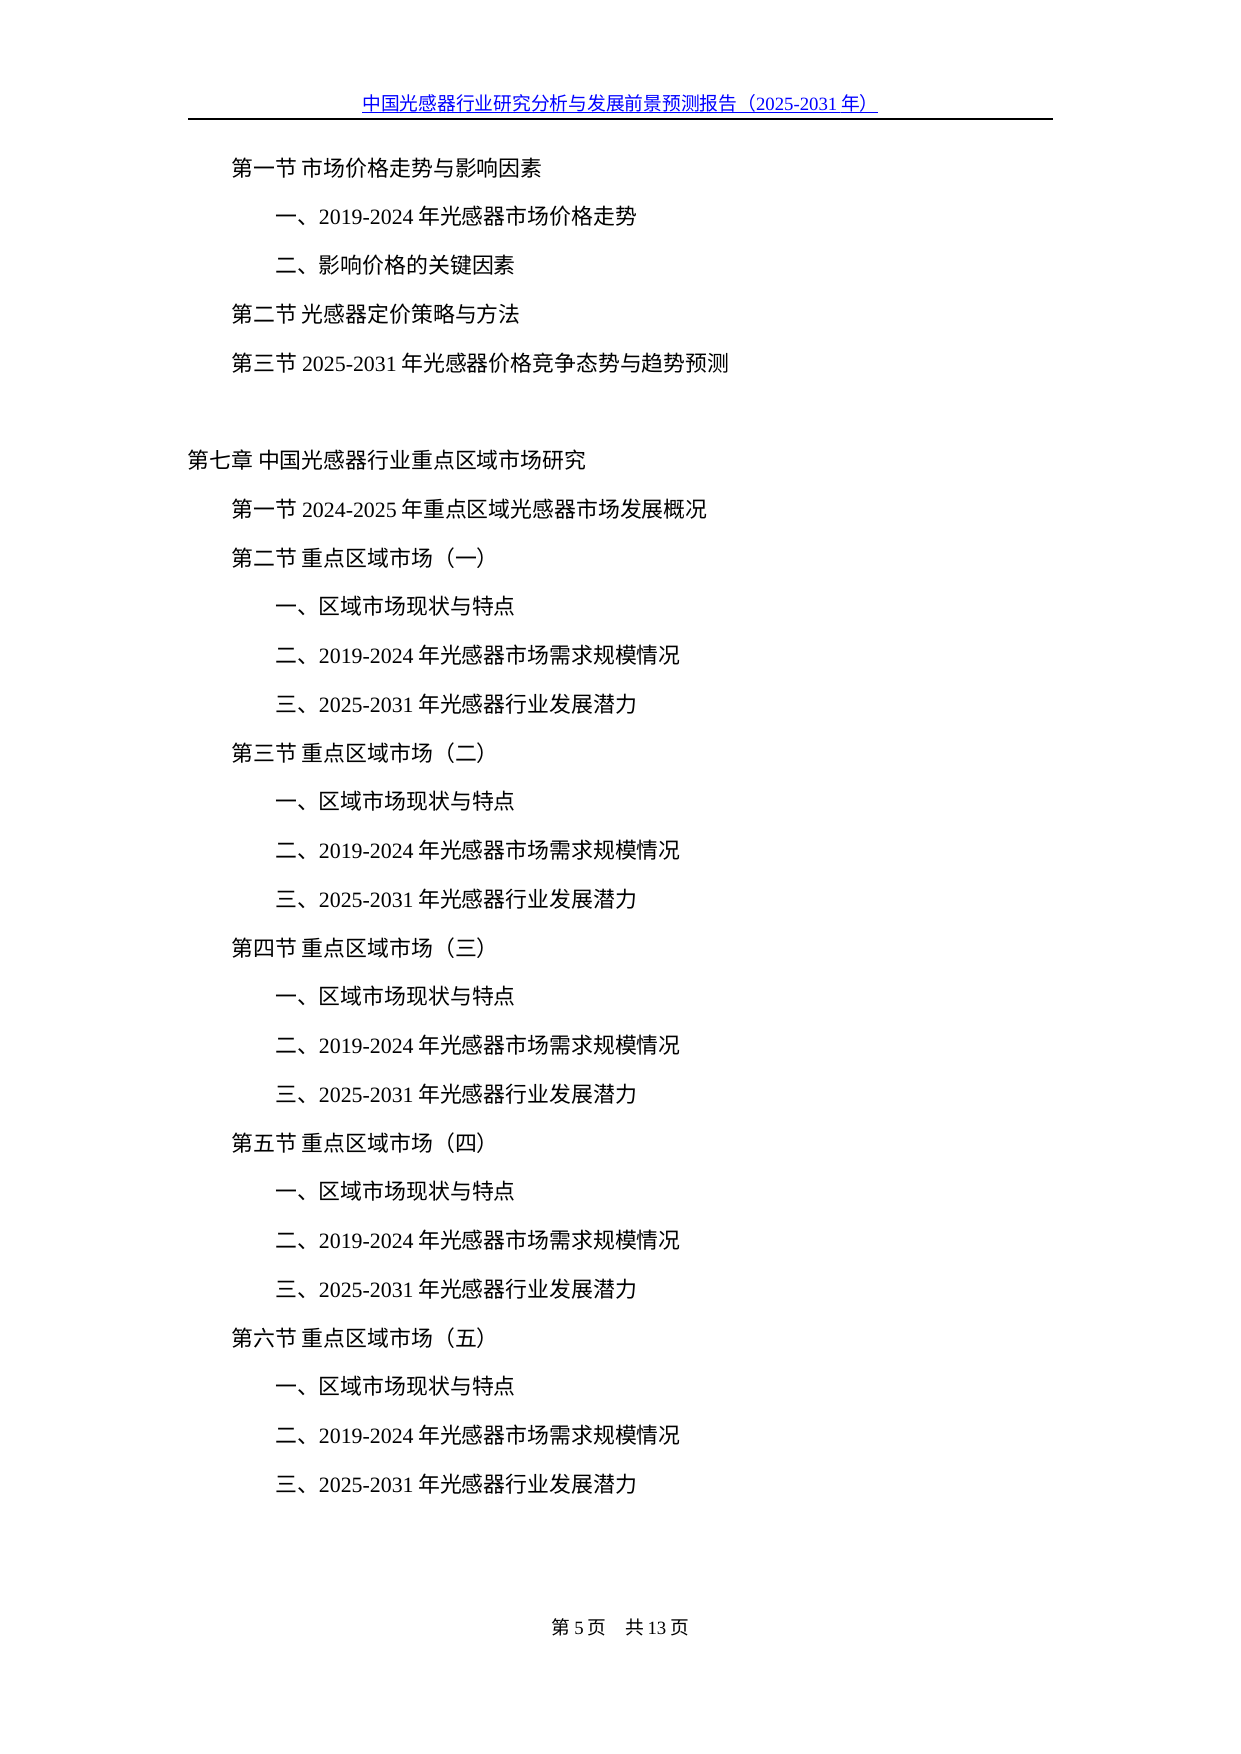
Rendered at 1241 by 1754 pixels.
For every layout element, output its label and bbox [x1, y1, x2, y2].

text [187, 150, 1053, 1499]
